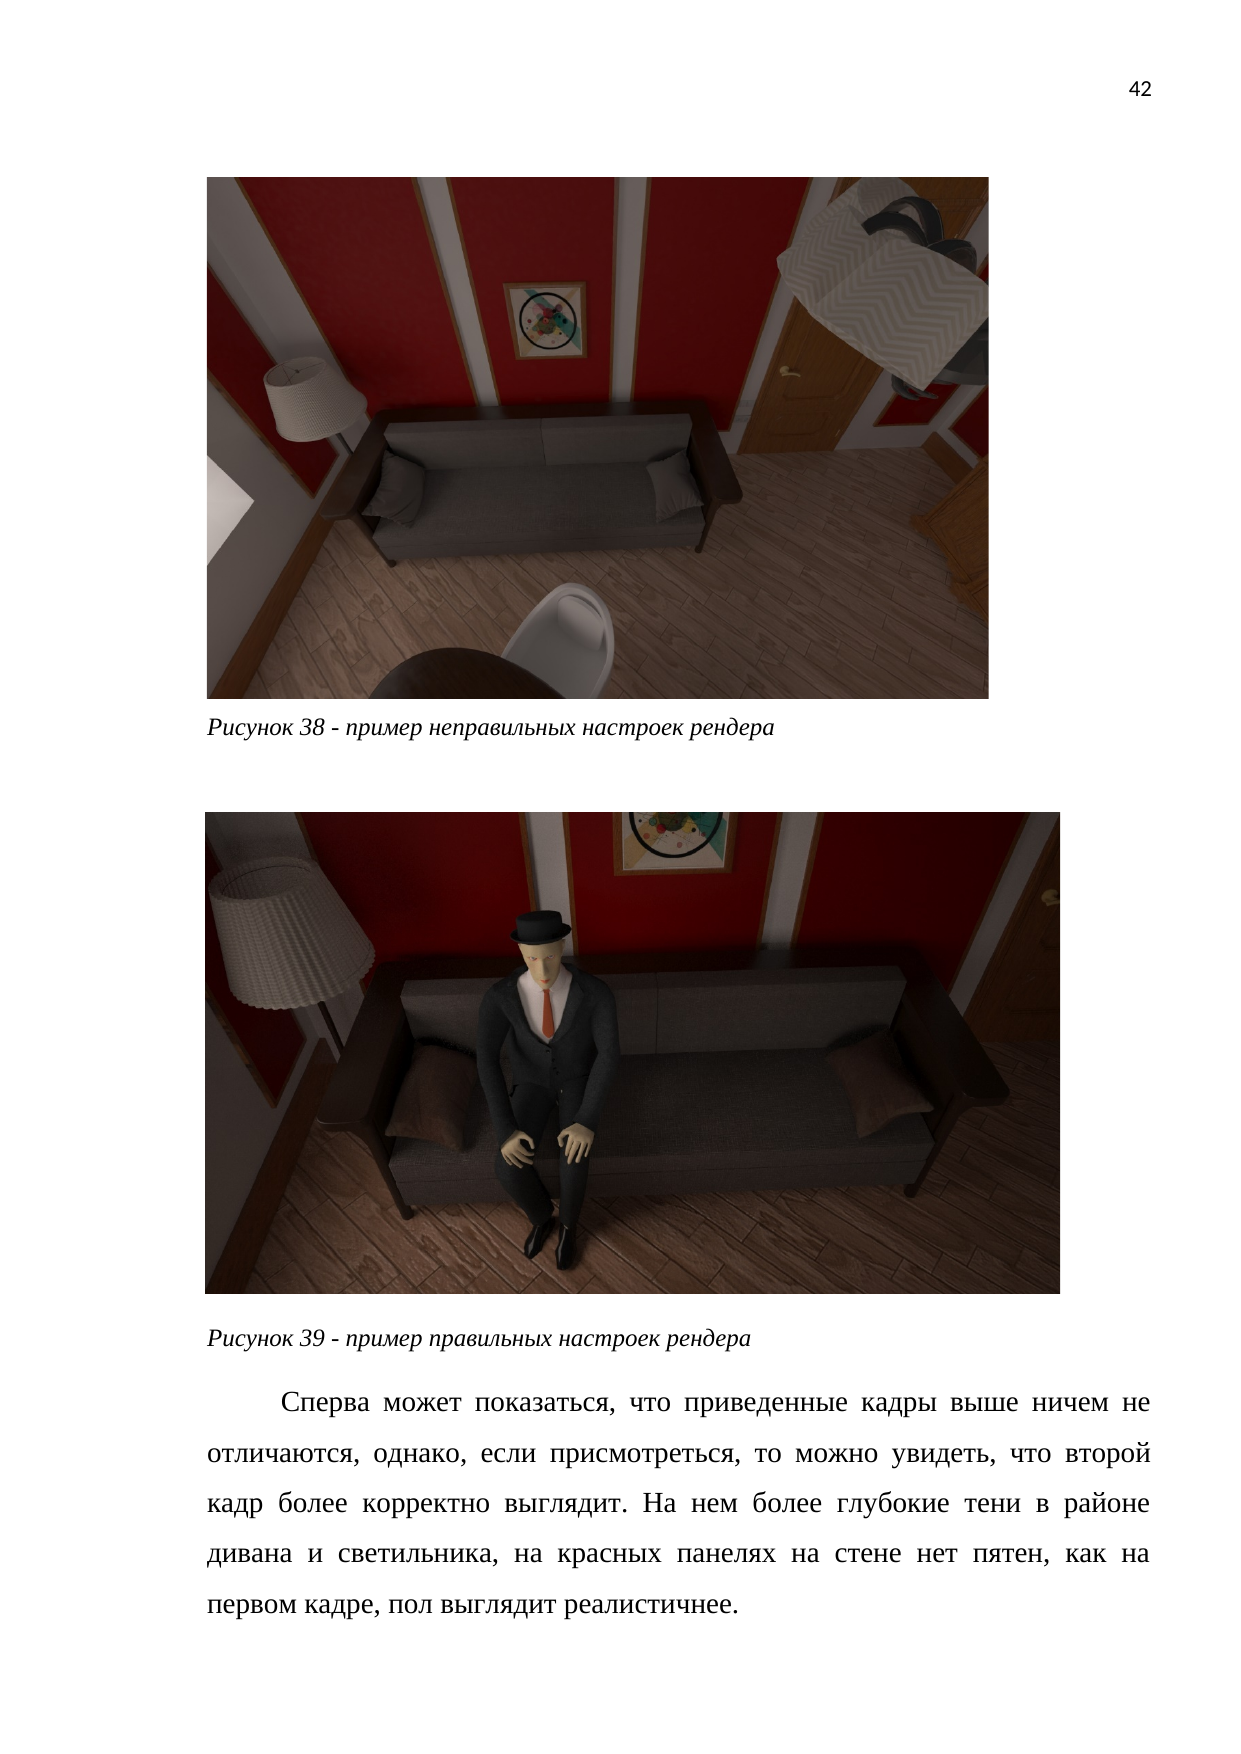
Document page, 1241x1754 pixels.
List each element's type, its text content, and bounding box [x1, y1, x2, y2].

picture [206, 177, 989, 699]
picture [205, 812, 1060, 1294]
text Рисунок 38 - пример неправильных настроек рендера [207, 712, 1152, 741]
